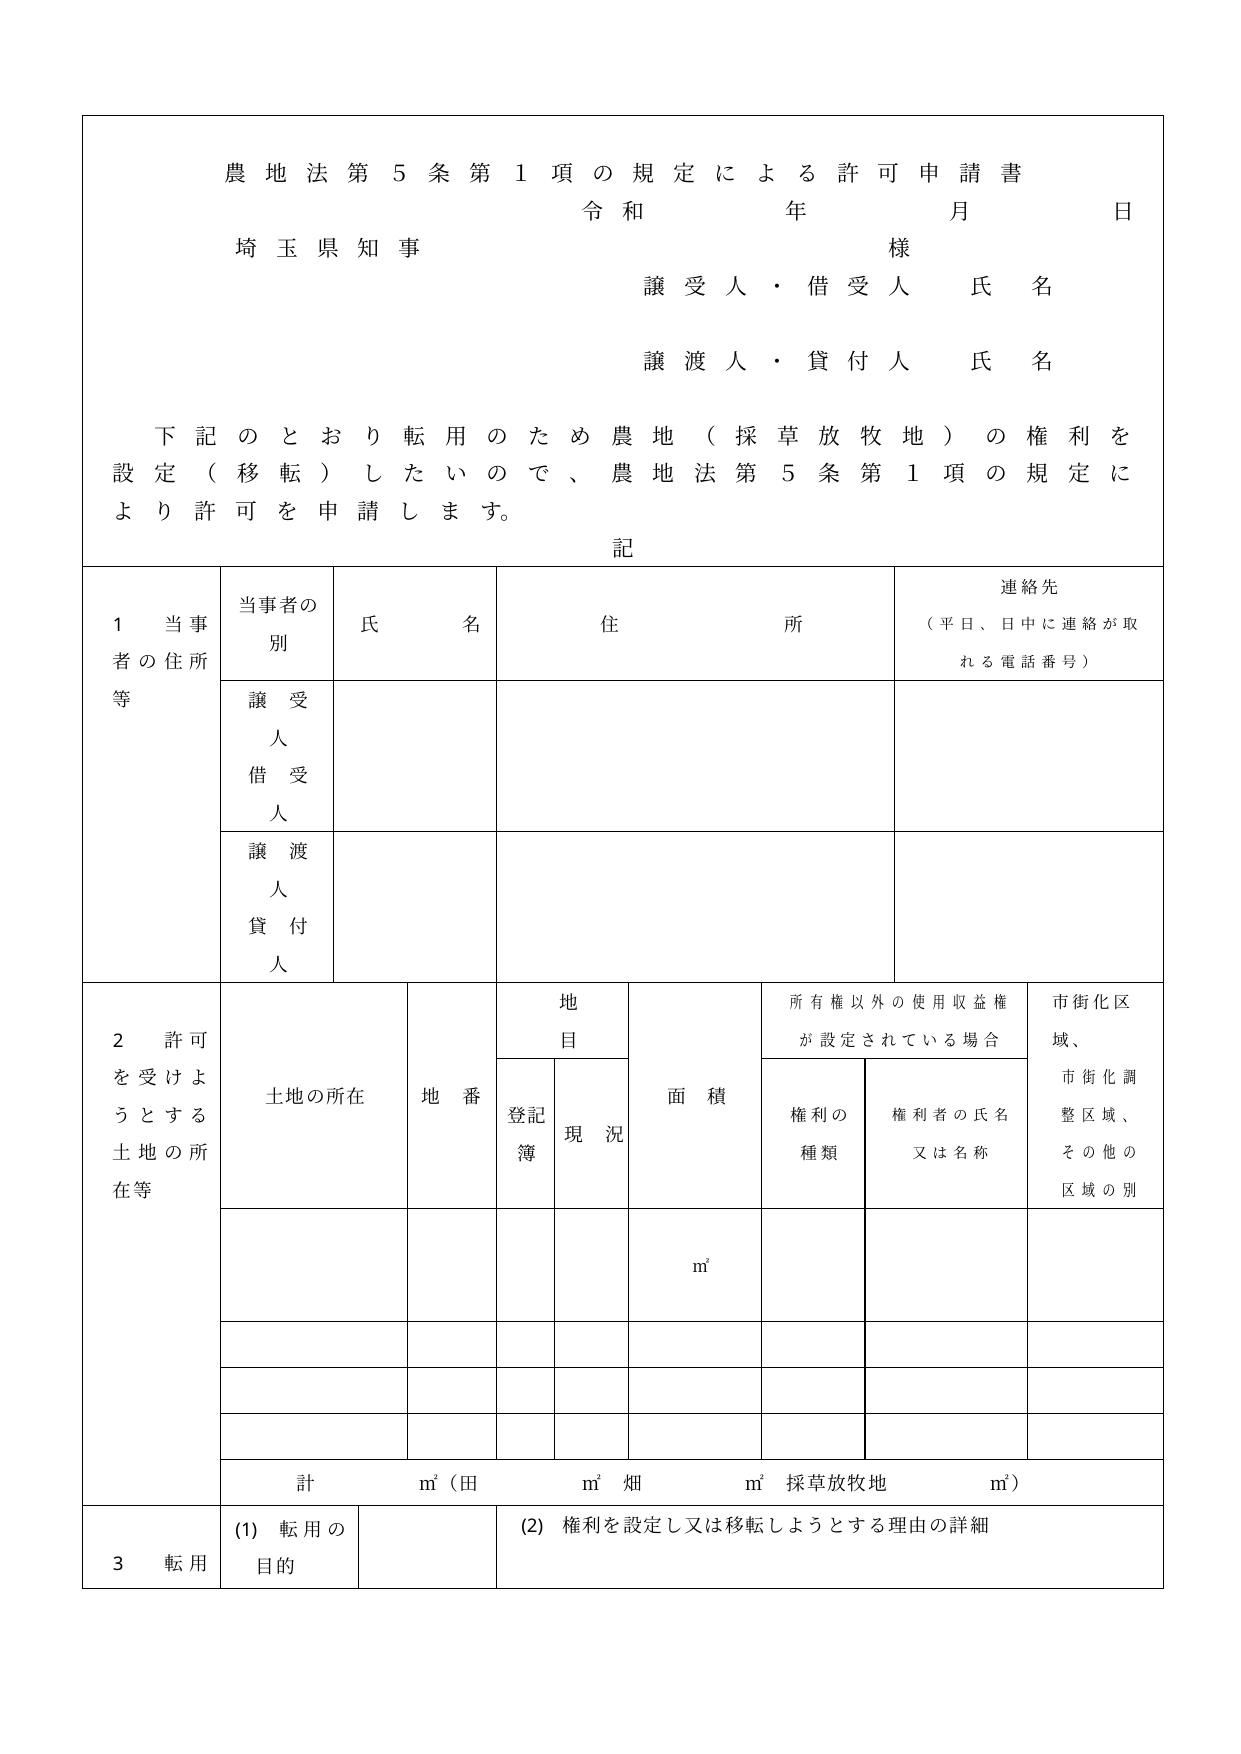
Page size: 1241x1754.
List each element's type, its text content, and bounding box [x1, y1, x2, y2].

table_cell 2 許可を受けようとする土地の所在等 [83, 983, 220, 1504]
table_cell [629, 1368, 761, 1413]
table_cell (1)転用の目的 [221, 1506, 358, 1588]
table_cell [497, 1414, 554, 1459]
table_header 農地法第５条第１項の規定による許可申請書 令和 年 月 日 埼玉県知事 様 譲受人・借受人 氏 名 譲渡人・貸付人 氏 名 下記のとおり転用のため農地（採草放牧地）の権利を設定（移転）したいので、農地法第５条第１項の規定により許可を申請します。 記 [83, 116, 1163, 566]
table_cell [359, 1506, 496, 1588]
table_cell [408, 1368, 496, 1413]
table_cell [408, 1209, 496, 1321]
table_cell 地 番 [408, 983, 496, 1208]
table_cell 当事者の別 [221, 567, 333, 679]
table_cell [895, 681, 1163, 831]
table_cell 現 況 [555, 1059, 628, 1208]
table_cell [555, 1414, 628, 1459]
table_cell [866, 1209, 1027, 1321]
table_cell 市街化区域、 市街化調整区域、その他の区域の別 [1028, 983, 1163, 1208]
table_cell [762, 1209, 864, 1321]
table_cell 譲 渡 人 貸 付 人 [221, 832, 333, 982]
table_cell [408, 1414, 496, 1459]
table_cell [408, 1322, 496, 1367]
table_cell 権利を設定し又は移転しようとする理由の詳細 [497, 1506, 1163, 1588]
table_cell [762, 1368, 864, 1413]
table_cell [629, 1322, 761, 1367]
table_cell [497, 832, 894, 982]
table_cell [221, 1322, 407, 1367]
table_cell [497, 1368, 554, 1413]
table_cell ㎡ [629, 1209, 761, 1321]
table_cell [555, 1322, 628, 1367]
table_cell [221, 1209, 407, 1321]
table_cell 所有権以外の使用収益権が設定されている場合 [762, 983, 1027, 1058]
table_cell [762, 1322, 864, 1367]
table_cell 3 転用計画 [83, 1506, 220, 1588]
table_cell [497, 681, 894, 831]
table_cell 計 ㎡（田 ㎡ 畑 ㎡ 採草放牧地 ㎡） [221, 1460, 1163, 1504]
table_cell [555, 1209, 628, 1321]
table_cell [221, 1368, 407, 1413]
table_cell 連絡先 （平日､日中に連絡が取れる電話番号） [895, 567, 1163, 679]
table_cell 権利の種類 [762, 1059, 864, 1208]
table_cell [1028, 1209, 1163, 1321]
table_cell [629, 1414, 761, 1459]
table_cell 面 積 [629, 983, 761, 1208]
table_cell [555, 1368, 628, 1413]
table_cell 土地の所在 [221, 983, 407, 1208]
table_cell [497, 1322, 554, 1367]
table_cell [1028, 1322, 1163, 1367]
table_cell [221, 1414, 407, 1459]
table_cell 地 目 [497, 983, 628, 1058]
table_cell [334, 681, 496, 831]
table_cell [1028, 1368, 1163, 1413]
table_cell 1 当事者の住所等 [83, 567, 220, 982]
table_cell [895, 832, 1163, 982]
table_cell 氏 名 [334, 567, 496, 679]
table_cell [866, 1414, 1027, 1459]
table_cell [497, 1209, 554, 1321]
table_cell 権利者の氏名又は名称 [866, 1059, 1027, 1208]
table_cell [866, 1368, 1027, 1413]
table_cell 登記簿 [497, 1059, 554, 1208]
table_cell [1028, 1414, 1163, 1459]
table_cell 譲 受 人 借 受 人 [221, 681, 333, 831]
table_cell 住 所 [497, 567, 894, 679]
table_cell [866, 1322, 1027, 1367]
table_cell [334, 832, 496, 982]
table_cell [762, 1414, 864, 1459]
